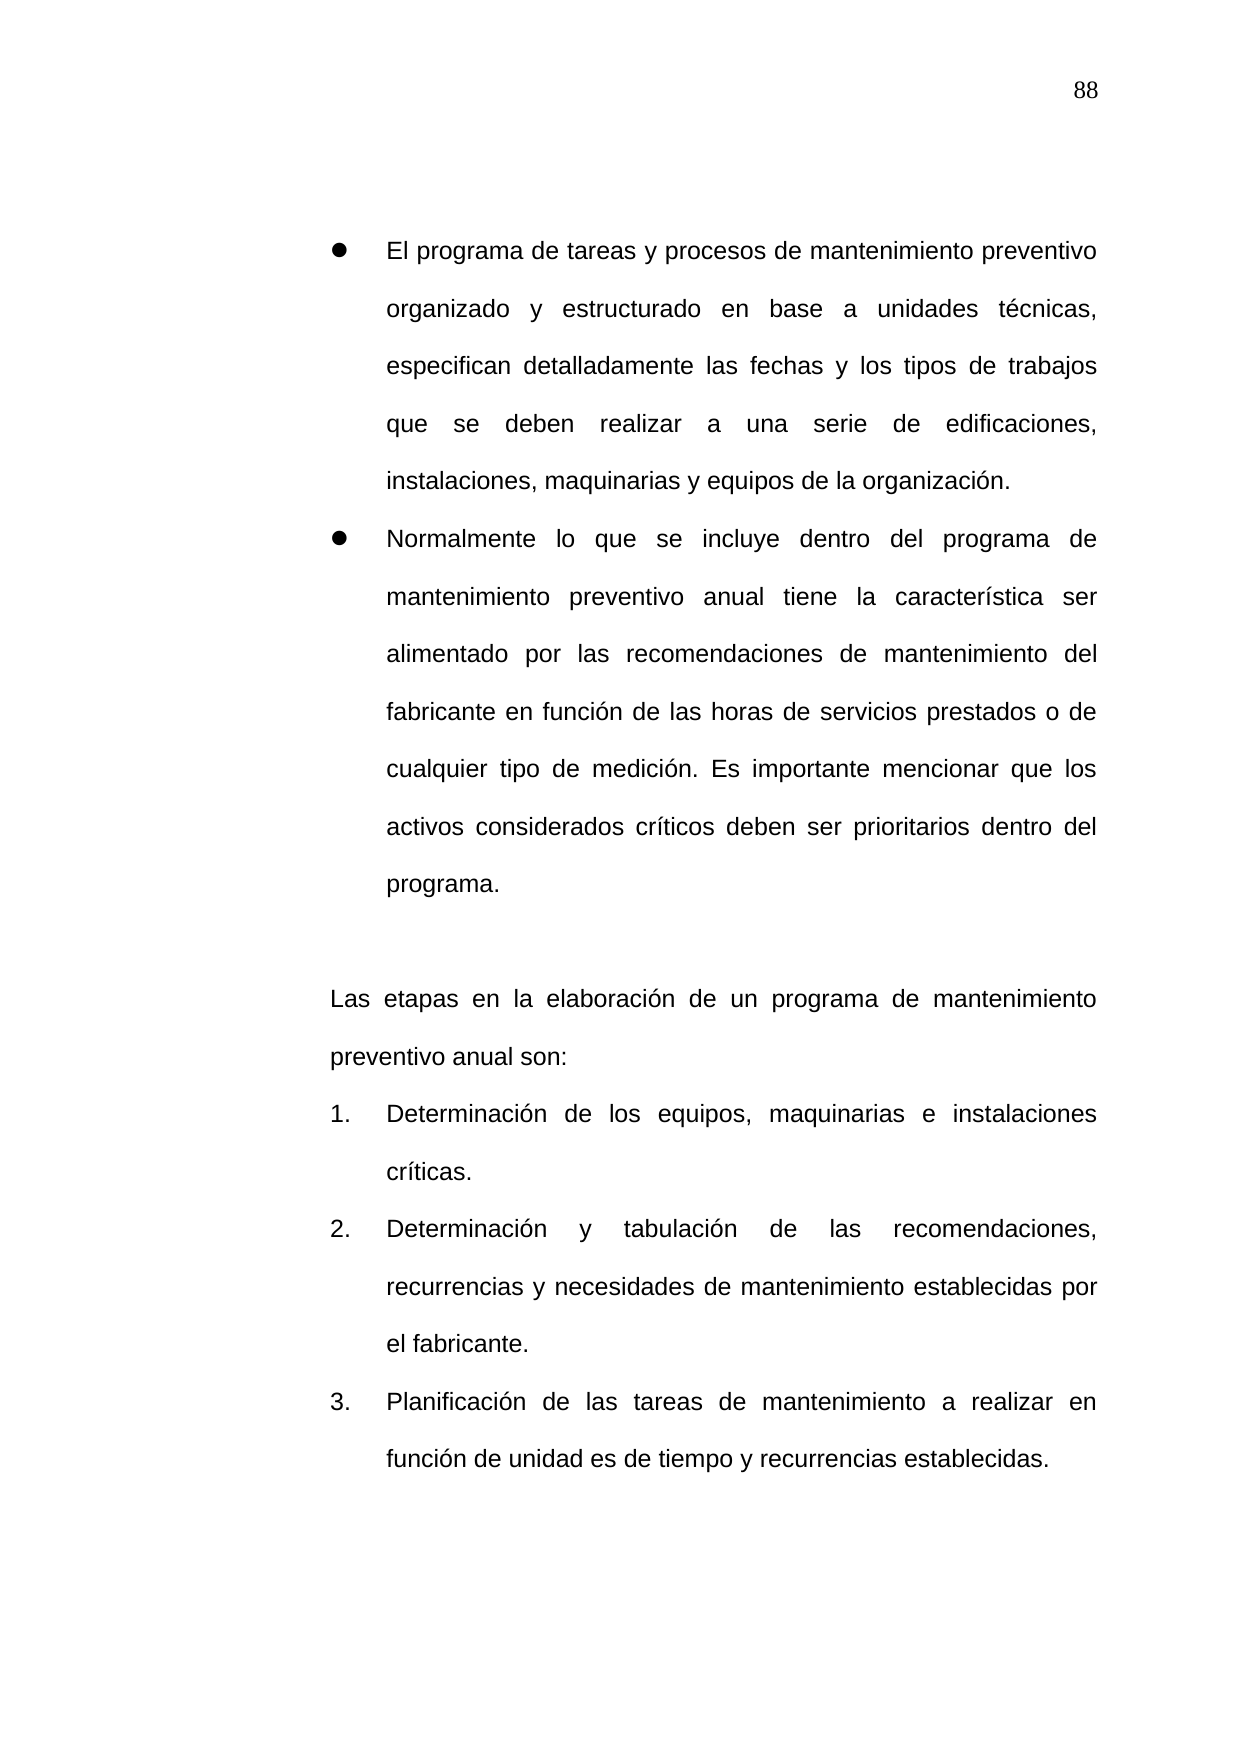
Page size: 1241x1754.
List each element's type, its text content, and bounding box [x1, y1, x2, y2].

list Planificación de las tareas de mantenimiento a realizar en función de unidad es de tiempo y recurrencias establecidas. [330, 1386, 1098, 1473]
list El programa de tareas y procesos de mantenimiento preventivo organizado y estructurado en base a unidades técnicas, especifican detalladamente las fechas y los tipos de trabajos que se deben realizar a una serie de edificaciones, instalaciones, maquinarias y equipos de la organización. [330, 236, 1098, 495]
list Determinación de los equipos, maquinarias e instalaciones críticas. [330, 1099, 1098, 1185]
text Las etapas en la elaboración de un programa de mantenimiento preventivo anual son: [330, 984, 1098, 1070]
list Normalmente lo que se incluye dentro del programa de mantenimiento preventivo anual tiene la característica ser alimentado por las recomendaciones de mantenimiento del fabricante en función de las horas de servicios prestados o de cualquier tipo de medición. Es importante mencionar que los activos considerados críticos deben ser prioritarios dentro del programa. [330, 524, 1098, 898]
list Determinación y tabulación de las recomendaciones, recurrencias y necesidades de mantenimiento establecidas por el fabricante. [330, 1214, 1098, 1358]
